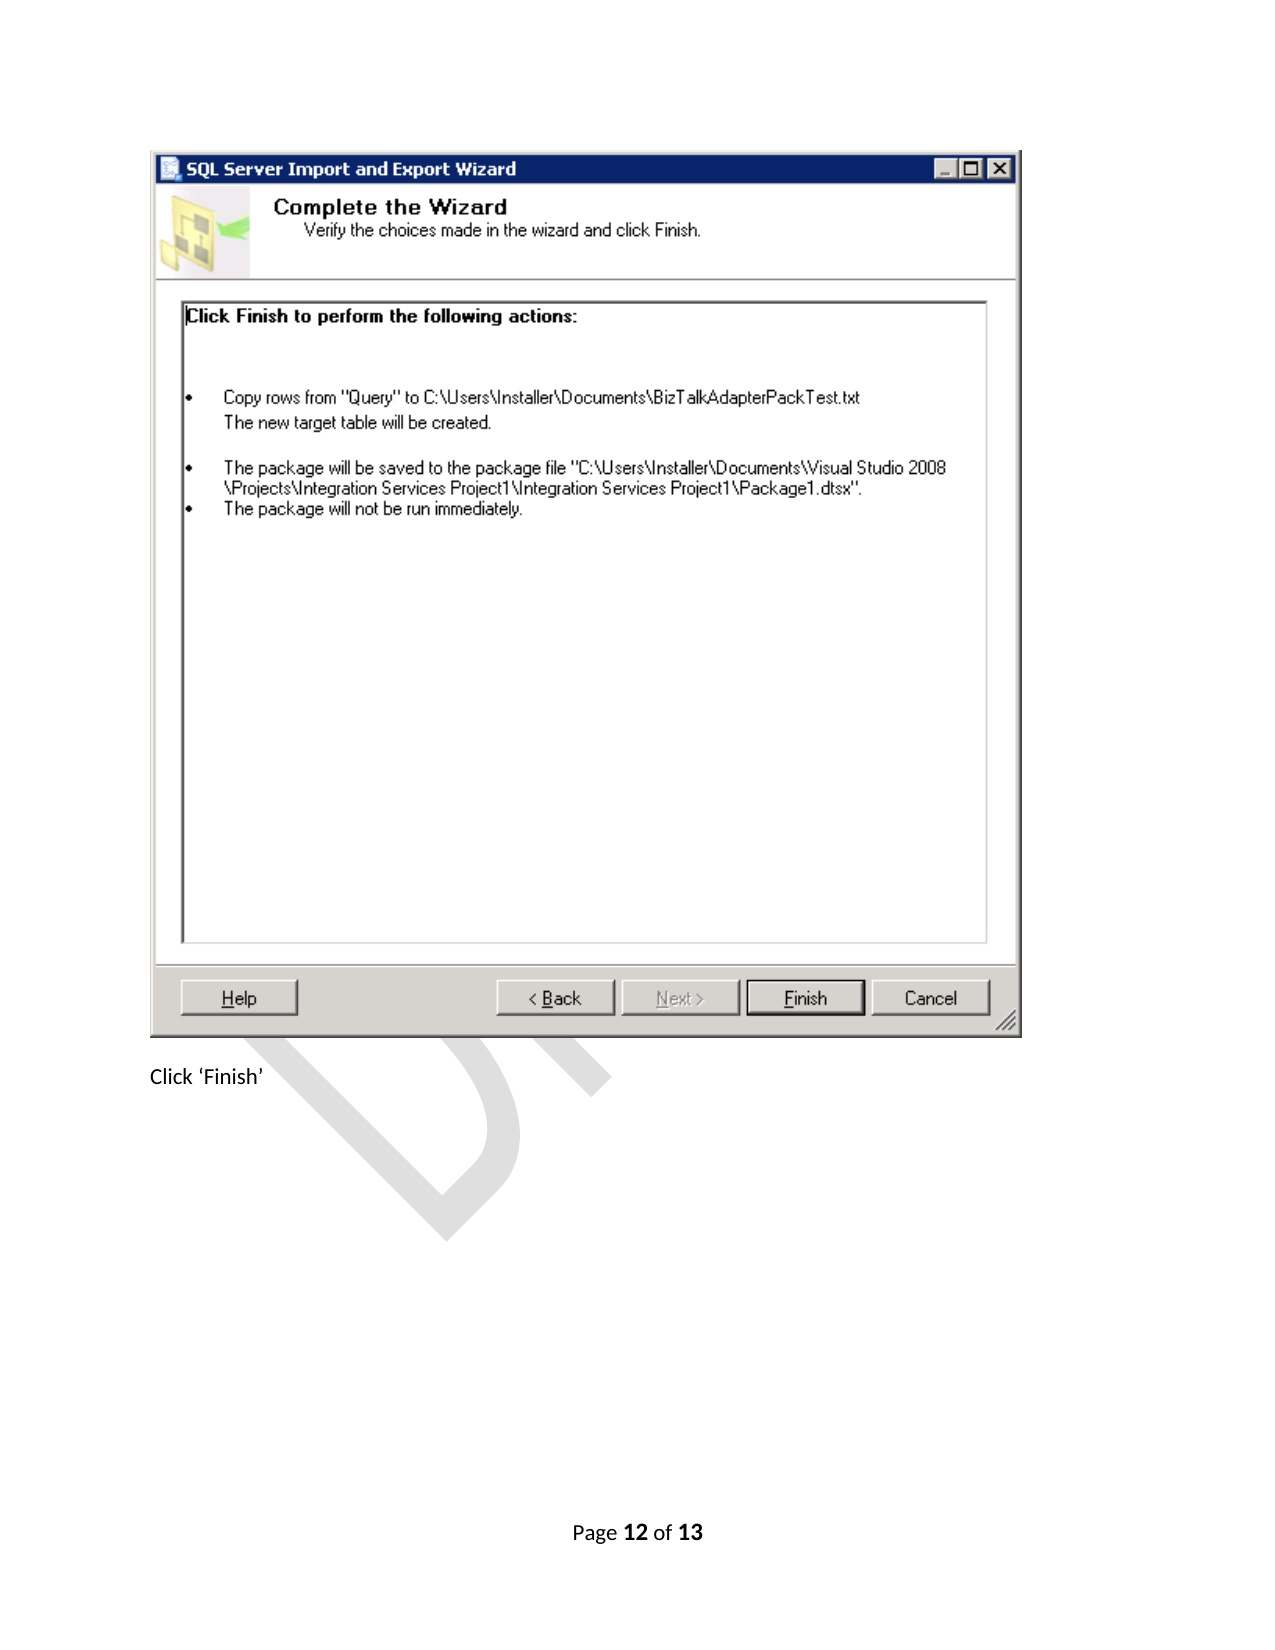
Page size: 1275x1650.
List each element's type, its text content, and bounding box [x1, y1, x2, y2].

text Click ‘Finish’ [150, 1062, 1125, 1091]
picture [150, 150, 1022, 1038]
